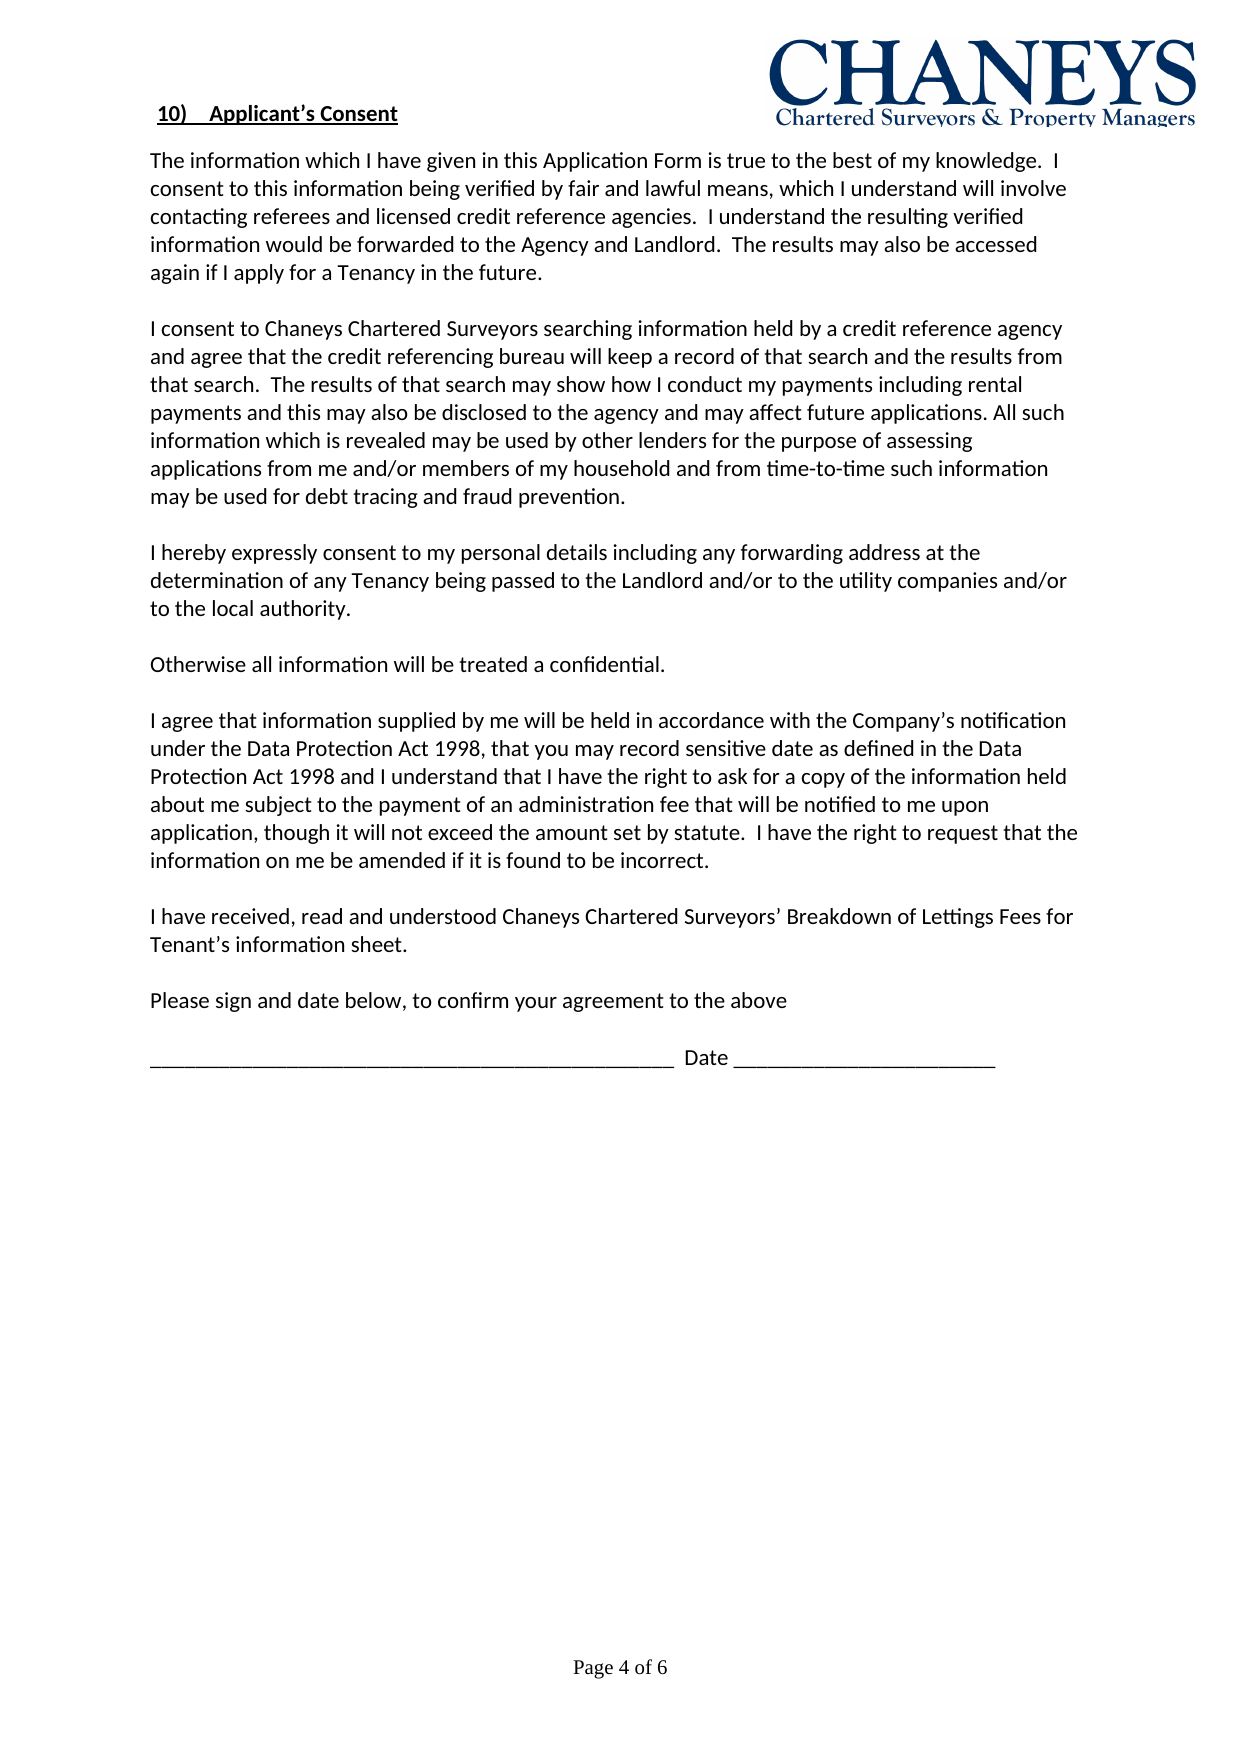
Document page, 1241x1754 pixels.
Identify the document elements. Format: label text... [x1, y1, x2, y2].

text The information which I have given in this Application Form is true to the best of my knowledge. I consent to this information being verified by fair and lawful means, which I understand will involve contacting referees and licensed credit reference agencies. I understand the resulting verified information would be forwarded to the Agency and Landlord. The results may also be accessed again if I apply for a Tenancy in the future. [150, 146, 1090, 286]
picture [765, 36, 1197, 127]
text ______________________________________________ Date _______________________ [150, 1043, 1090, 1071]
text I have received, read and understood Chaneys Chartered Surveyors’ Breakdown of Lettings Fees for Tenant’s information sheet. [150, 902, 1090, 958]
text Otherwise all information will be treated a confidential. [150, 650, 1090, 678]
list Applicant’s Consent [157, 99, 765, 127]
text Please sign and date below, to confirm your agreement to the above [150, 987, 1090, 1014]
text I agree that information supplied by me will be held in accordance with the Company’s notification under the Data Protection Act 1998, that you may record sensitive date as defined in the Data Protection Act 1998 and I understand that I have the right to ask for a copy of the information held about me subject to the payment of an administration fee that will be notified to me upon application, though it will not exceed the amount set by statute. I have the right to request that the information on me be amended if it is found to be incorrect. [150, 706, 1090, 874]
text I consent to Chaneys Chartered Surveyors searching information held by a credit reference agency and agree that the credit referencing bureau will keep a record of that search and the results from that search. The results of that search may show how I conduct my payments including rental payments and this may also be disclosed to the agency and may affect future applications. All such information which is revealed may be used by other lenders for the purpose of assessing applications from me and/or members of my household and from time-to-time such information may be used for debt tracing and fraud prevention. [150, 314, 1090, 510]
text I hereby expressly consent to my personal details including any forwarding address at the determination of any Tenancy being passed to the Landlord and/or to the utility companies and/or to the local authority. [150, 538, 1090, 622]
